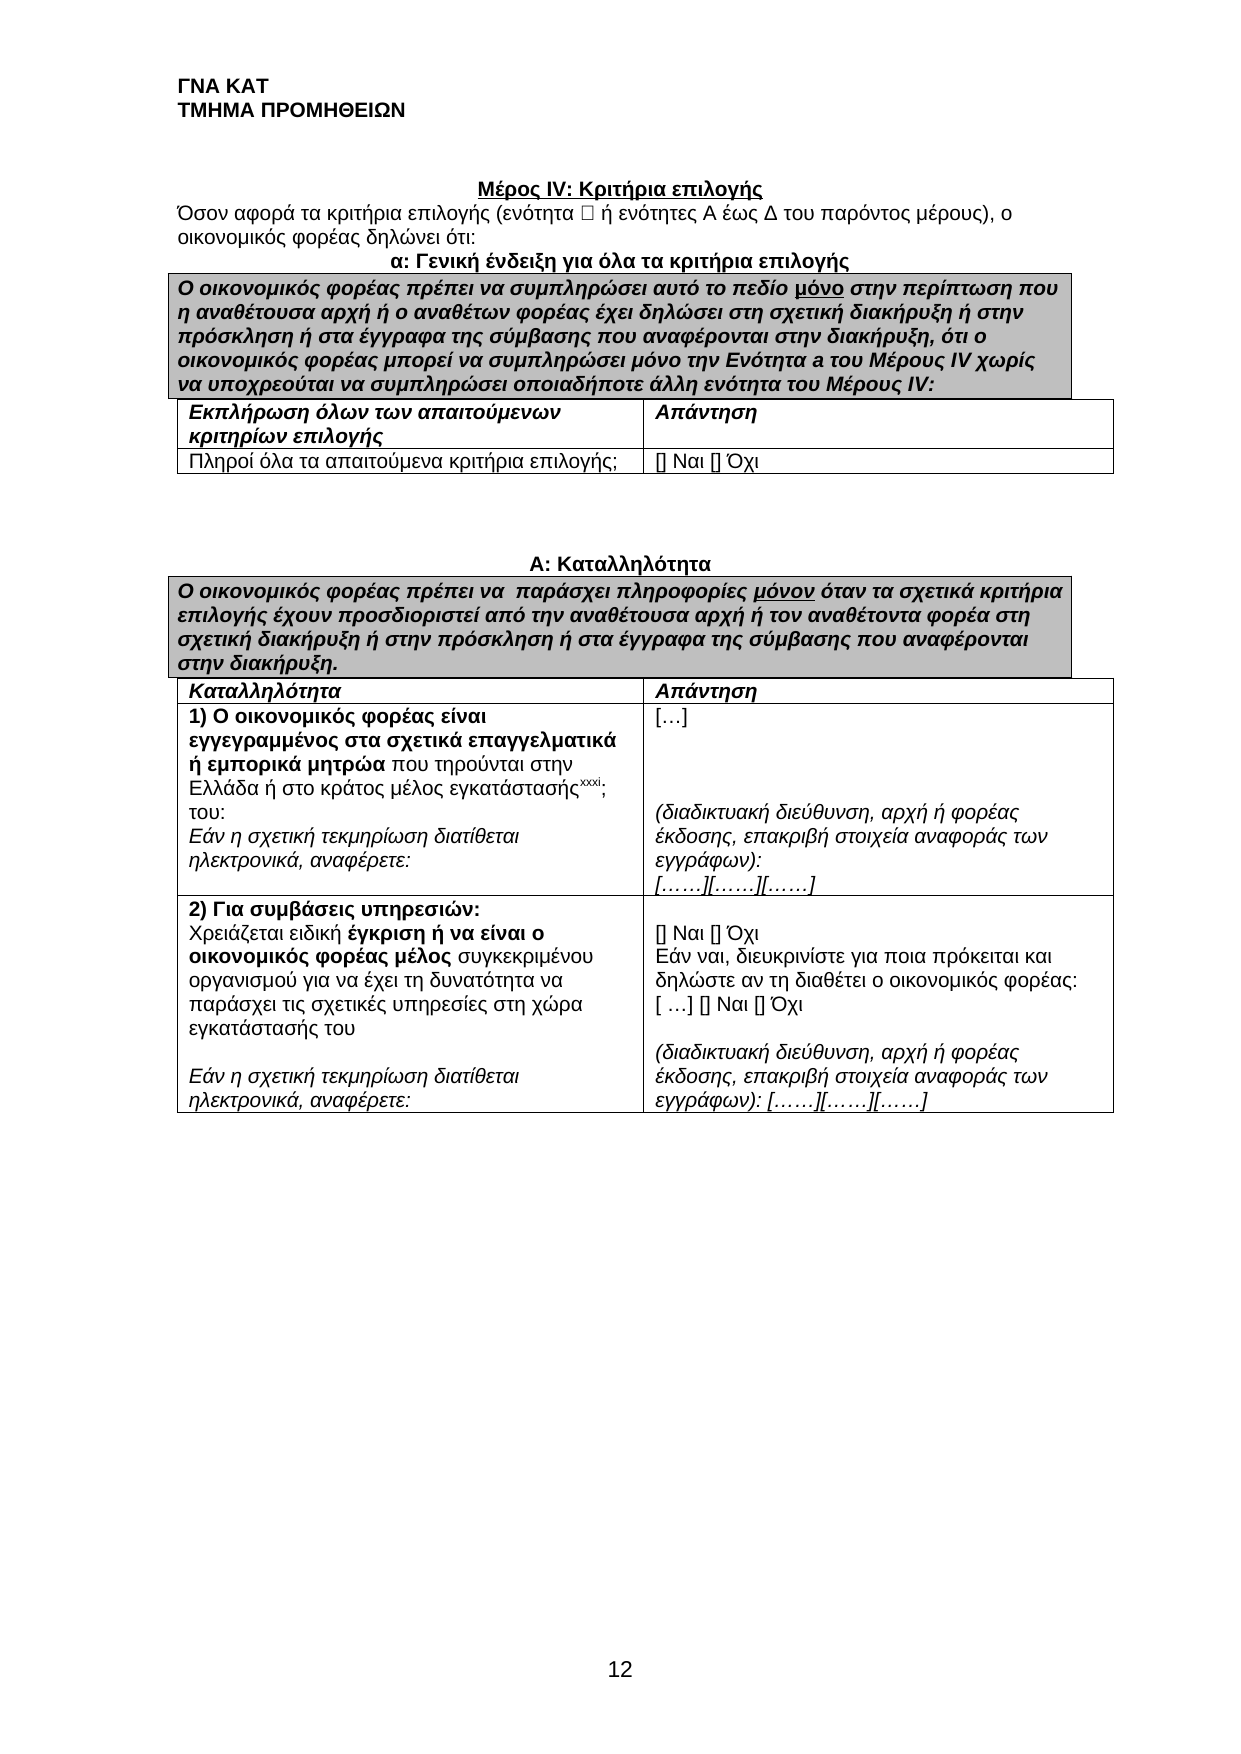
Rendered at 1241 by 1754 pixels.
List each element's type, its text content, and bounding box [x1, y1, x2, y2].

text Μέρος IV: Κριτήρια επιλογής [177, 177, 1063, 201]
table_header Καταλληλότητα [178, 679, 643, 703]
text Α: Καταλληλότητα [177, 552, 1063, 576]
table_cell [] Ναι [] Όχι [644, 449, 1113, 473]
table_header Απάντηση [644, 679, 1113, 703]
table_cell Πληροί όλα τα απαιτούμενα κριτήρια επιλογής; [178, 449, 643, 473]
table_header Εκπλήρωση όλων των απαιτούμενων κριτηρίων επιλογής [178, 400, 643, 448]
text Ο οικονομικός φορέας πρέπει να παράσχει πληροφορίες μόνον όταν τα σχετικά κριτήρια επιλογής έχουν προσδιοριστεί από την αναθέτουσα αρχή ή τον αναθέτοντα φορέα στη σχετική διακήρυξη ή στην πρόσκληση ή στα έγγραφα της σύμβασης που αναφέρονται στην διακήρυξη. [169, 577, 1071, 677]
table_cell […] (διαδικτυακή διεύθυνση, αρχή ή φορέας έκδοσης, επακριβή στοιχεία αναφοράς των εγγράφων): [……][……][……] [644, 704, 1113, 895]
text α: Γενική ένδειξη για όλα τα κριτήρια επιλογής [177, 249, 1063, 273]
table_cell 2) Για συμβάσεις υπηρεσιών: Χρειάζεται ειδική έγκριση ή να είναι ο οικονομικός φορέας μέλος συγκεκριμένου οργανισμού για να έχει τη δυνατότητα να παράσχει τις σχετικές υπηρεσίες στη χώρα εγκατάστασής του Εάν η σχετική τεκμηρίωση διατίθεται ηλεκτρονικά, αναφέρετε: [178, 896, 643, 1112]
table_cell 1) Ο οικονομικός φορέας είναι εγγεγραμμένος στα σχετικά επαγγελματικά ή εμπορικά μητρώα που τηρούνται στην Ελλάδα ή στο κράτος μέλος εγκατάστασής; του: Εάν η σχετική τεκμηρίωση διατίθεται ηλεκτρονικά, αναφέρετε: [178, 704, 643, 895]
table_cell [] Ναι [] Όχι Εάν ναι, διευκρινίστε για ποια πρόκειται και δηλώστε αν τη διαθέτει ο οικονομικός φορέας: [ …] [] Ναι [] Όχι (διαδικτυακή διεύθυνση, αρχή ή φορέας έκδοσης, επακριβή στοιχεία αναφοράς των εγγράφων): [……][……][……] [644, 896, 1113, 1112]
table_header Απάντηση [644, 400, 1113, 448]
text Ο οικονομικός φορέας πρέπει να συμπληρώσει αυτό το πεδίο μόνο στην περίπτωση που η αναθέτουσα αρχή ή ο αναθέτων φορέας έχει δηλώσει στη σχετική διακήρυξη ή στην πρόσκληση ή στα έγγραφα της σύμβασης που αναφέρονται στην διακήρυξη, ότι ο οικονομικός φορέας μπορεί να συμπληρώσει μόνο την Ενότητα a του Μέρους ΙV χωρίς να υποχρεούται να συμπληρώσει οποιαδήποτε άλλη ενότητα του Μέρους ΙV: [169, 274, 1071, 398]
text Όσον αφορά τα κριτήρια επιλογής (ενότητα  ή ενότητες Α έως Δ του παρόντος μέρους), ο οικονομικός φορέας δηλώνει ότι: [177, 201, 1063, 249]
